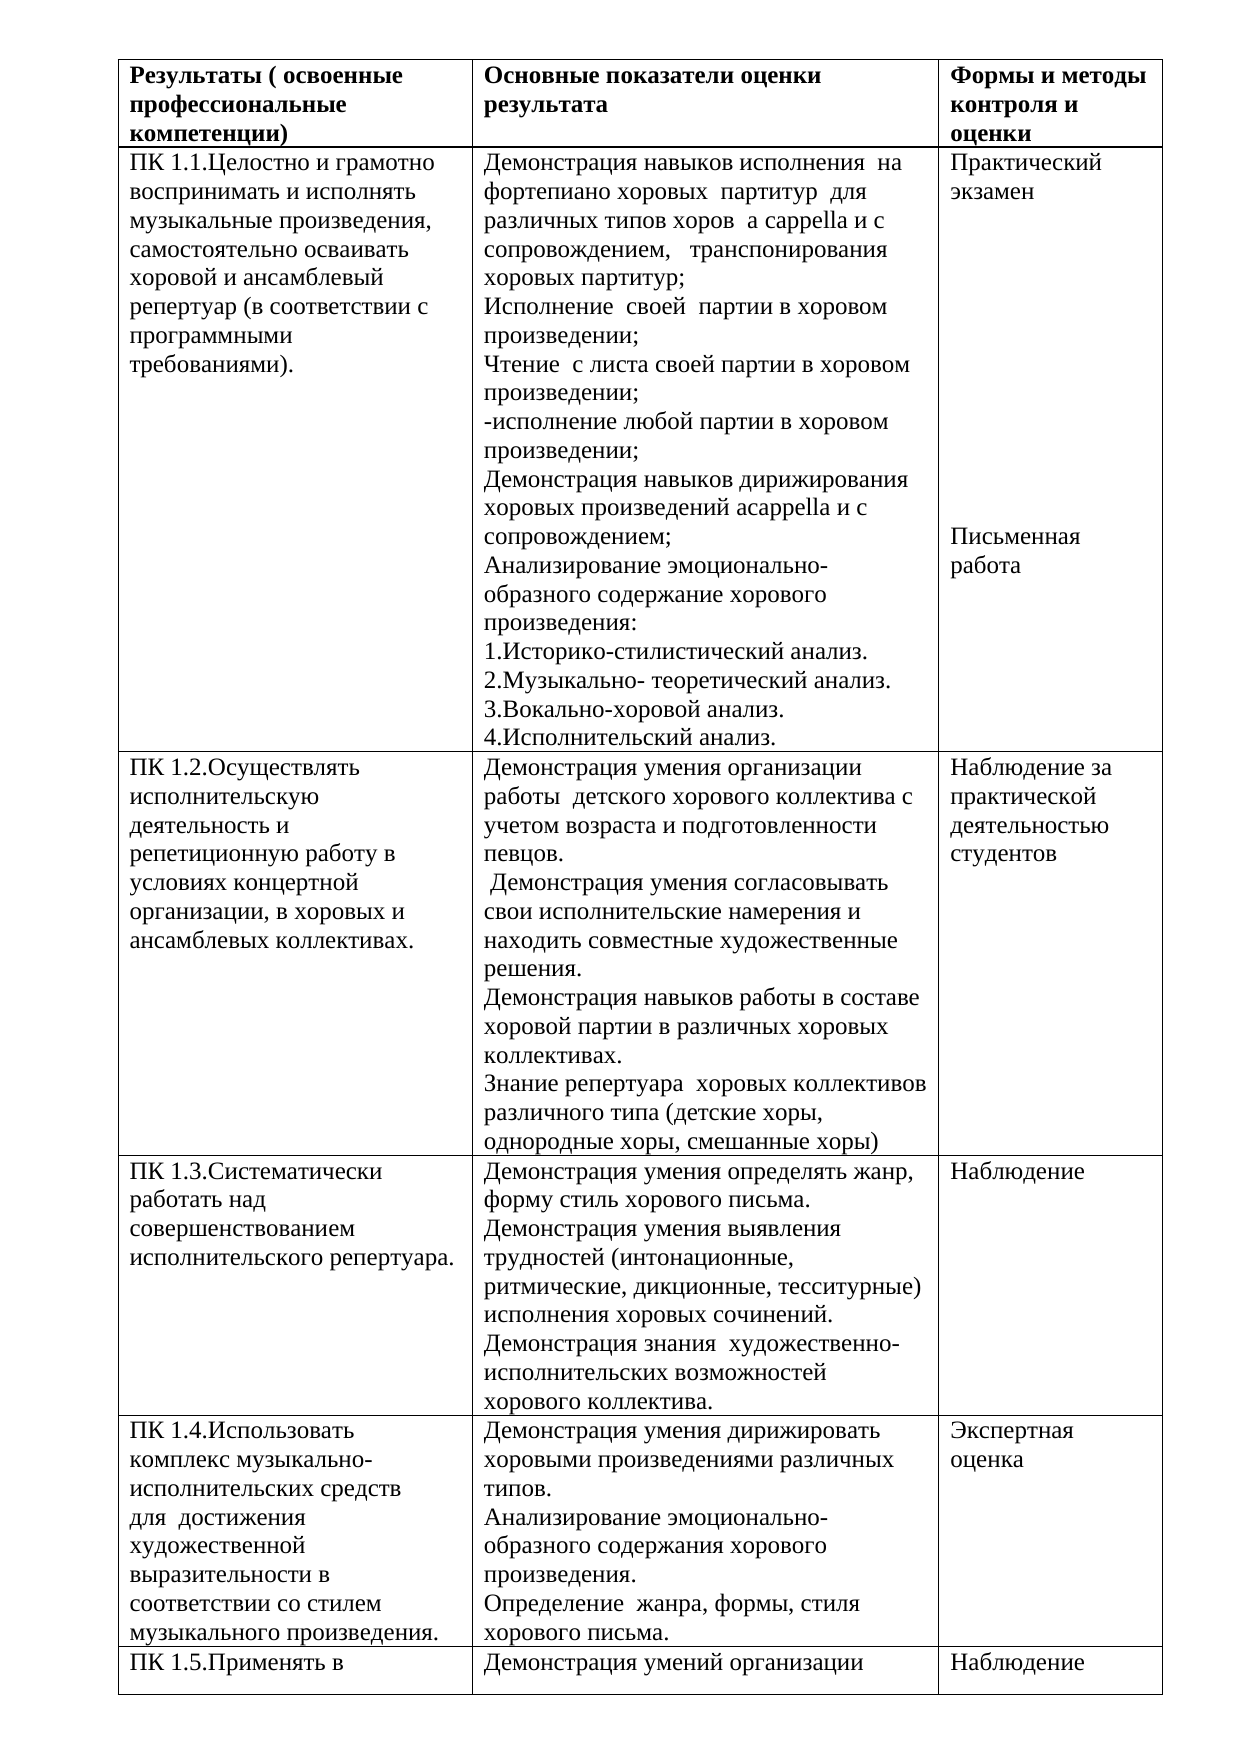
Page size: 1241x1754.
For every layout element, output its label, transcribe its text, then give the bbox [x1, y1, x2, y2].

table_cell ПК 1.1.Целостно и грамотно воспринимать и исполнять музыкальные произведения, самостоятельно осваивать хоровой и ансамблевый репертуар (в соответствии с программными требованиями). [119, 148, 472, 751]
table_cell Демонстрация умения дирижировать хоровыми произведениями различных типов. Анализирование эмоционально-образного содержания хорового произведения. Определение жанра, формы, стиля хорового письма. [473, 1416, 938, 1646]
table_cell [473, 1647, 938, 1694]
table_cell Наблюдение [939, 1647, 1162, 1694]
table_header Основные показатели оценки результата [473, 60, 938, 146]
table_cell ПК 1.2.Осуществлять исполнительскую деятельность и репетиционную работу в условиях концертной организации, в хоровых и ансамблевых коллективах. [119, 752, 472, 1155]
table_cell Практический экзамен Письменная работа [939, 148, 1162, 751]
table_cell ПК 1.4.Использовать комплекс музыкально-исполнительских средств для достижения художественной выразительности в соответствии со стилем музыкального произведения. [119, 1416, 472, 1646]
table_cell ПК 1.3.Систематически работать над совершенствованием исполнительского репертуара. [119, 1156, 472, 1414]
table_cell Демонстрация умения организации работы детского хорового коллектива с учетом возраста и подготовленности певцов. Демонстрация умения согласовывать свои исполнительские намерения и находить совместные художественные решения. Демонстрация навыков работы в составе хоровой партии в различных хоровых коллективах. Знание репертуара хоровых коллективов различного типа (детские хоры, однородные хоры, смешанные хоры) [473, 752, 938, 1155]
table_cell Наблюдение [939, 1156, 1162, 1414]
table_cell Демонстрация навыков исполнения на фортепиано хоровых партитур для различных типов хоров а cappella и с сопровождением, транспонирования хоровых партитур; Исполнение своей партии в хоровом произведении; Чтение с листа своей партии в хоровом произведении; -исполнение любой партии в хоровом произведении; Демонстрация навыков дирижирования хоровых произведений acappella и с сопровождением; Анализирование эмоционально-образного содержание хорового произведения: 1.Историко-стилистический анализ. 2.Музыкально- теоретический анализ. 3.Вокально-хоровой анализ. 4.Исполнительский анализ. [473, 148, 938, 751]
table_cell Экспертная оценка [939, 1416, 1162, 1646]
table_cell Наблюдение за практической деятельностью студентов [939, 752, 1162, 1155]
table_header Результаты ( освоенные профессиональные компетенции) [119, 60, 472, 146]
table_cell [119, 1647, 472, 1694]
table_header Формы и методы контроля и оценки [939, 60, 1162, 146]
table_cell Демонстрация умения определять жанр, форму стиль хорового письма. Демонстрация умения выявления трудностей (интонационные, ритмические, дикционные, тесситурные) исполнения хоровых сочинений. Демонстрация знания художественно-исполнительских возможностей хорового коллектива. [473, 1156, 938, 1414]
